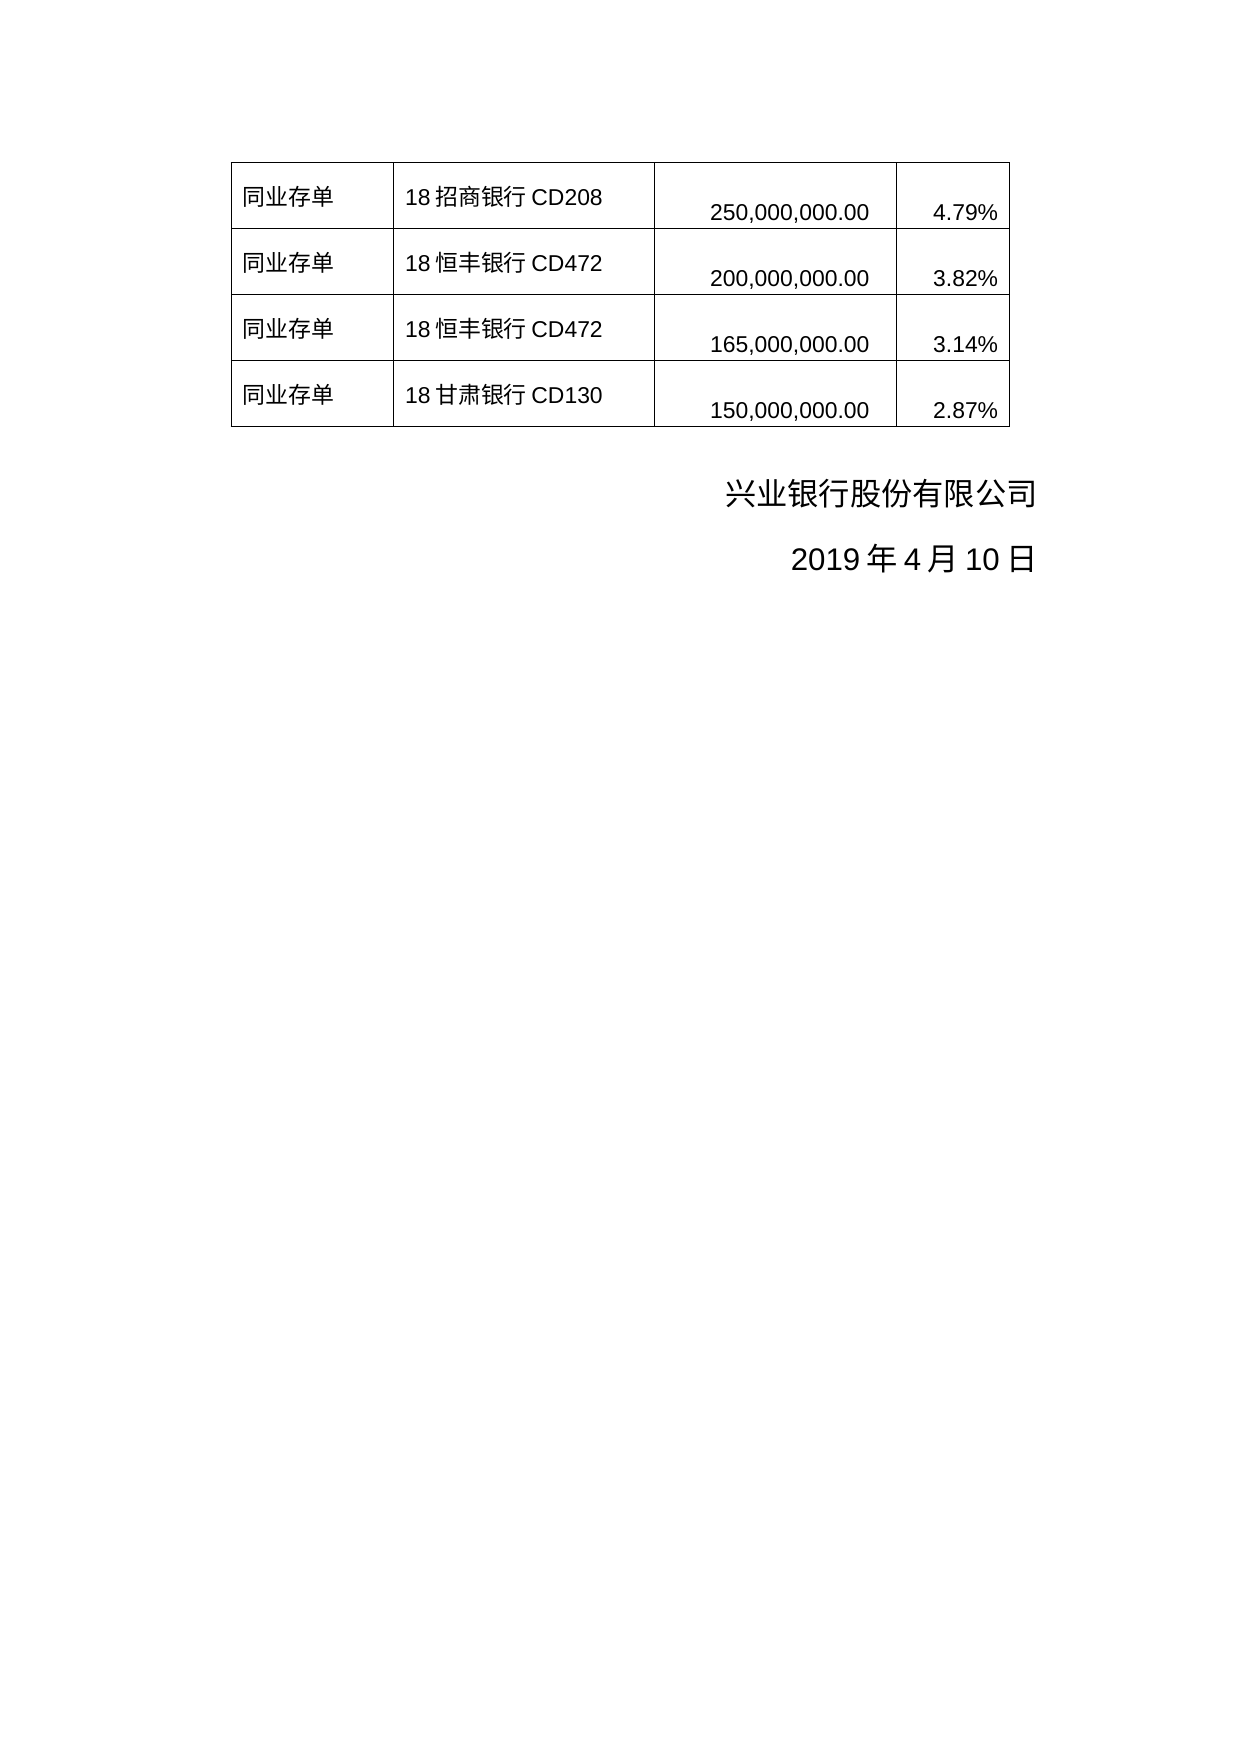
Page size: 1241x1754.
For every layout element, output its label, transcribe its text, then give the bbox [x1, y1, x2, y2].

table_cell 150,000,000.00 [655, 361, 896, 426]
table_cell 同业存单 [232, 229, 393, 294]
table_cell 18招商银行CD208 [394, 163, 654, 228]
table_cell 同业存单 [232, 163, 393, 228]
table_cell 18甘肃银行CD130 [394, 361, 654, 426]
table_cell 18恒丰银行CD472 [394, 229, 654, 294]
table_cell 3.14% [897, 295, 1009, 360]
table_cell 同业存单 [232, 361, 393, 426]
table_cell 200,000,000.00 [655, 229, 896, 294]
table_cell 250,000,000.00 [655, 163, 896, 228]
table_cell 3.82% [897, 229, 1009, 294]
list 兴业银行股份有限公司 [233, 460, 1037, 525]
table_cell 4.79% [897, 163, 1009, 228]
table_cell 18恒丰银行CD472 [394, 295, 654, 360]
list 2019年4月10日 [233, 525, 1037, 590]
table_cell 2.87% [897, 361, 1009, 426]
table_cell 同业存单 [232, 295, 393, 360]
table_cell 165,000,000.00 [655, 295, 896, 360]
